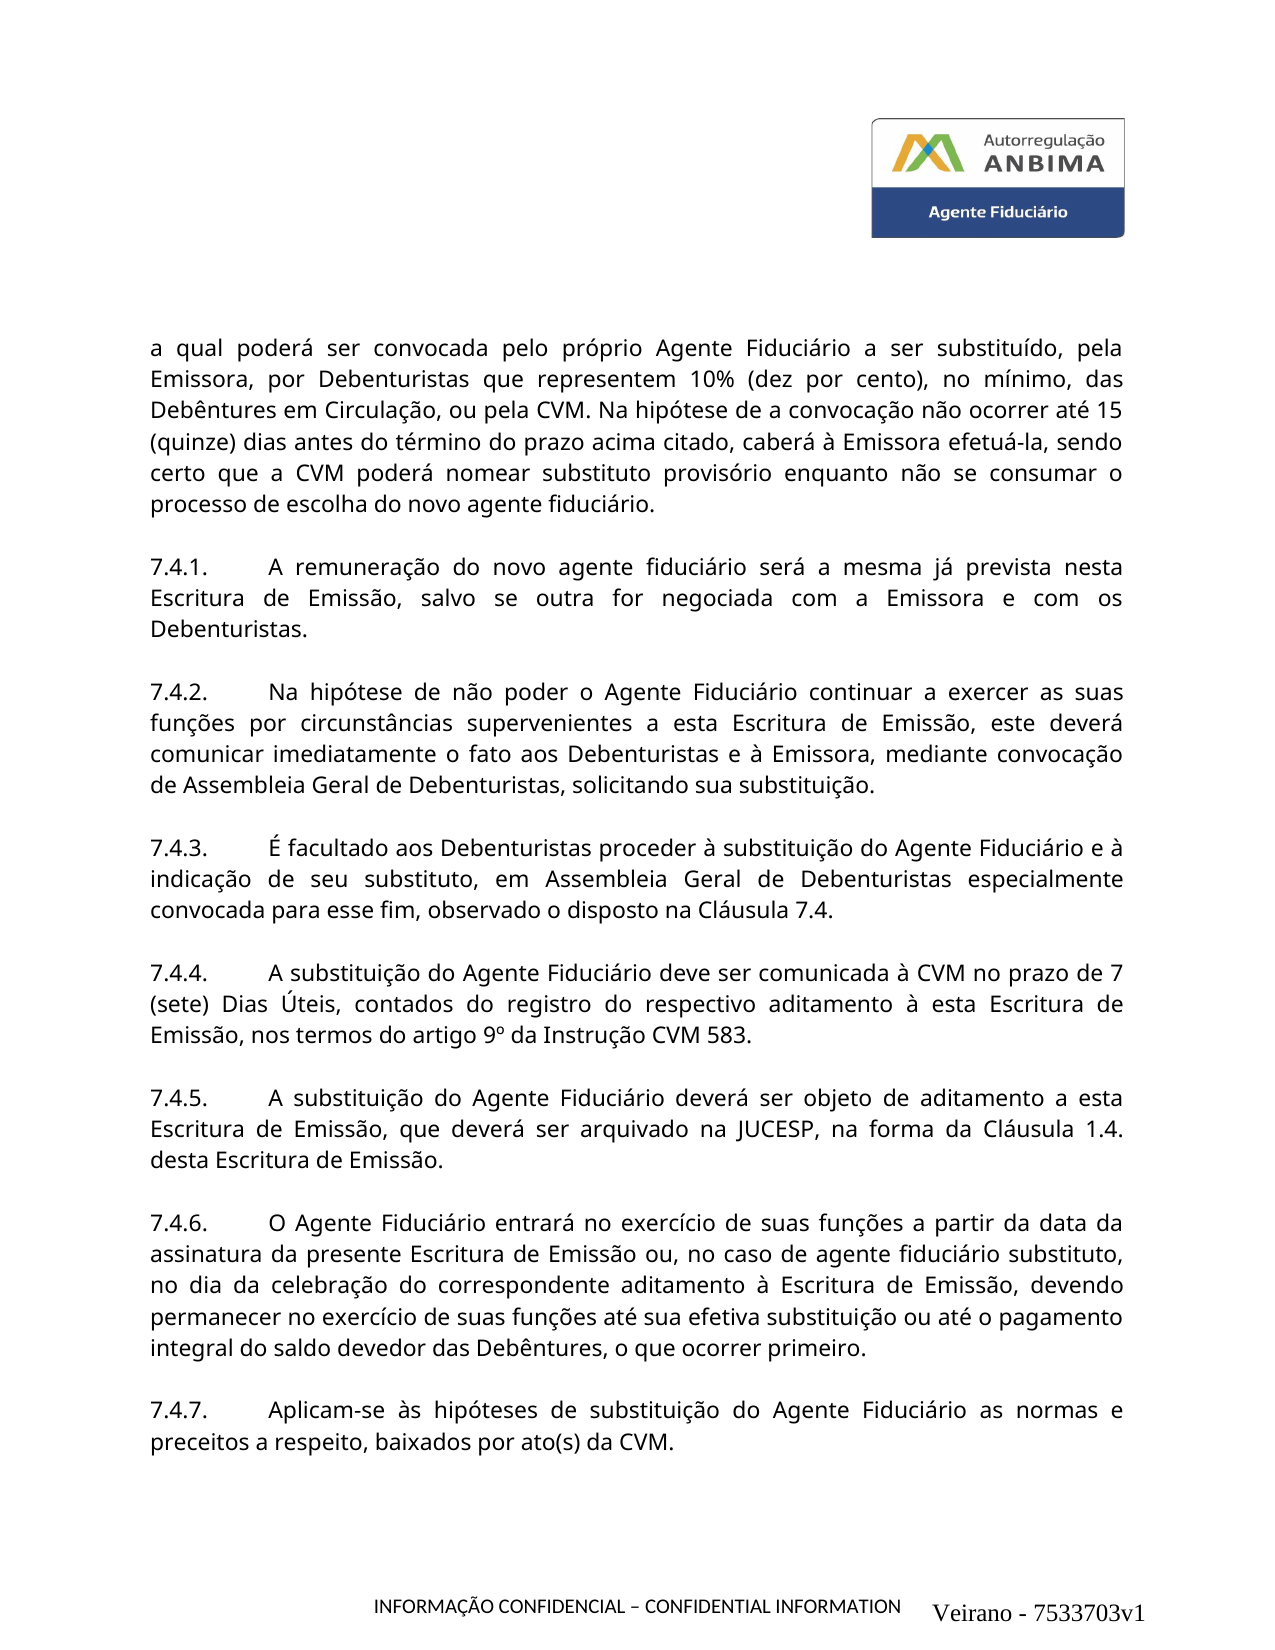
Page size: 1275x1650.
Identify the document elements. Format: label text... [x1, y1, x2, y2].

list A remuneração do novo agente fiduciário será a mesma já prevista nesta Escritura de Emissão, salvo se outra for negociada com a Emissora e com os Debenturistas. [150, 550, 1124, 644]
picture [871, 118, 1125, 238]
list Na hipótese de não poder o Agente Fiduciário continuar a exercer as suas funções por circunstâncias supervenientes a esta Escritura de Emissão, este deverá comunicar imediatamente o fato aos Debenturistas e à Emissora, mediante convocação de Assembleia Geral de Debenturistas, solicitando sua substituição. [150, 675, 1124, 800]
list É facultado aos Debenturistas proceder à substituição do Agente Fiduciário e à indicação de seu substituto, em Assembleia Geral de Debenturistas especialmente convocada para esse fim, observado o disposto na Cláusula 7.4. [150, 831, 1124, 925]
list A substituição do Agente Fiduciário deve ser comunicada à CVM no prazo de 7 (sete) Dias Úteis, contados do registro do respectivo aditamento à esta Escritura de Emissão, nos termos do artigo 9º da Instrução CVM 583. [150, 956, 1124, 1050]
list A substituição do Agente Fiduciário deverá ser objeto de aditamento a esta Escritura de Emissão, que deverá ser arquivado na JUCESP, na forma da Cláusula 1.4. desta Escritura de Emissão. [150, 1081, 1124, 1175]
list Aplicam-se às hipóteses de substituição do Agente Fiduciário as normas e preceitos a respeito, baixados por ato(s) da CVM. [150, 1394, 1124, 1456]
list O Agente Fiduciário entrará no exercício de suas funções a partir da data da assinatura da presente Escritura de Emissão ou, no caso de agente fiduciário substituto, no dia da celebração do correspondente aditamento à Escritura de Emissão, devendo permanecer no exercício de suas funções até sua efetiva substituição ou até o pagamento integral do saldo devedor das Debêntures, o que ocorrer primeiro. [150, 1206, 1124, 1363]
